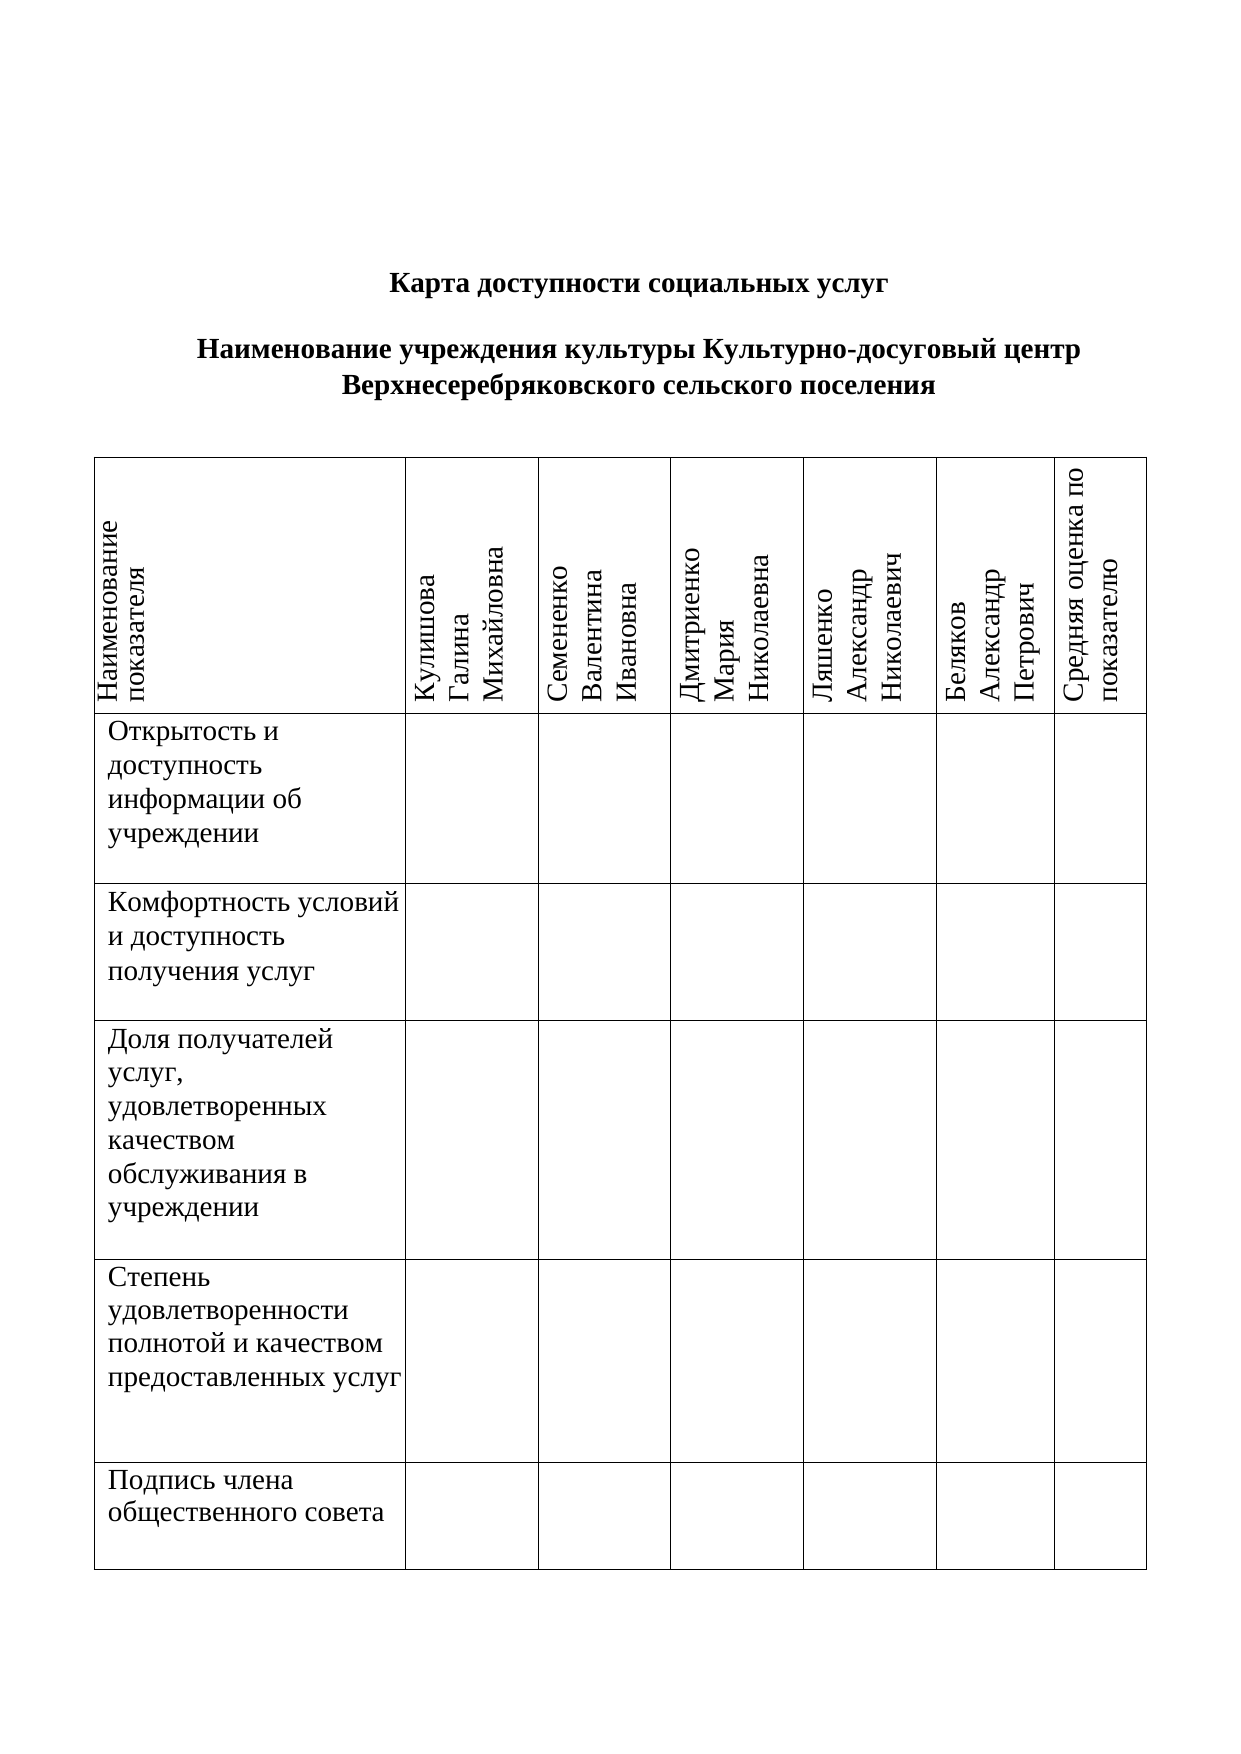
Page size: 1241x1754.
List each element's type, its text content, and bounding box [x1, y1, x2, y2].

table_header Дмитриенко Мария Николаевна [671, 458, 803, 713]
table_cell [539, 714, 670, 883]
table_cell [406, 884, 538, 1020]
table_cell [1055, 714, 1146, 883]
table_cell [671, 1463, 803, 1569]
text Наименование учреждения культуры Культурно-досуговый центр Верхнесеребряковского сельского поселения [104, 329, 1173, 401]
table_cell Степень удовлетворенности полнотой и качеством предоставленных услуг [95, 1260, 405, 1462]
table_cell [937, 1260, 1054, 1462]
table_cell [1055, 1021, 1146, 1258]
table_cell [804, 714, 936, 883]
table_cell Комфортность условий и доступность получения услуг [95, 884, 405, 1020]
table_cell [937, 884, 1054, 1020]
table_header Средняя оценка по показателю [1055, 458, 1146, 713]
table_cell Доля получателей услуг, удовлетворенных качеством обслуживания в учреждении [95, 1021, 405, 1258]
table_cell [804, 1463, 936, 1569]
table_cell [671, 1021, 803, 1258]
table_cell [1055, 1260, 1146, 1462]
table_cell [671, 714, 803, 883]
table_header Ляшенко Александр Николаевич [804, 458, 936, 713]
table_cell [406, 1021, 538, 1258]
table_cell Открытость и доступность информации об учреждении [95, 714, 405, 883]
table_cell [539, 1260, 670, 1462]
table_header Беляков Александр Петрович [937, 458, 1054, 713]
table_header Наименование показателя [95, 458, 405, 713]
table_cell [406, 714, 538, 883]
table_cell [406, 1260, 538, 1462]
table_cell [539, 1463, 670, 1569]
table_cell [804, 1021, 936, 1258]
table_cell [671, 884, 803, 1020]
table_cell [804, 1260, 936, 1462]
table_cell [937, 1021, 1054, 1258]
table_cell [1055, 1463, 1146, 1569]
table_cell [539, 884, 670, 1020]
table_cell [937, 714, 1054, 883]
table_cell [937, 1463, 1054, 1569]
table_cell [1055, 884, 1146, 1020]
table_cell [671, 1260, 803, 1462]
text Карта доступности социальных услуг [104, 271, 1173, 298]
table_cell [539, 1021, 670, 1258]
table_header Семененко Валентина Ивановна [539, 458, 670, 713]
table_cell Подпись члена общественного совета [95, 1463, 405, 1569]
table_cell [804, 884, 936, 1020]
table_cell [406, 1463, 538, 1569]
table_header Кулишова Галина Михайловна [406, 458, 538, 713]
